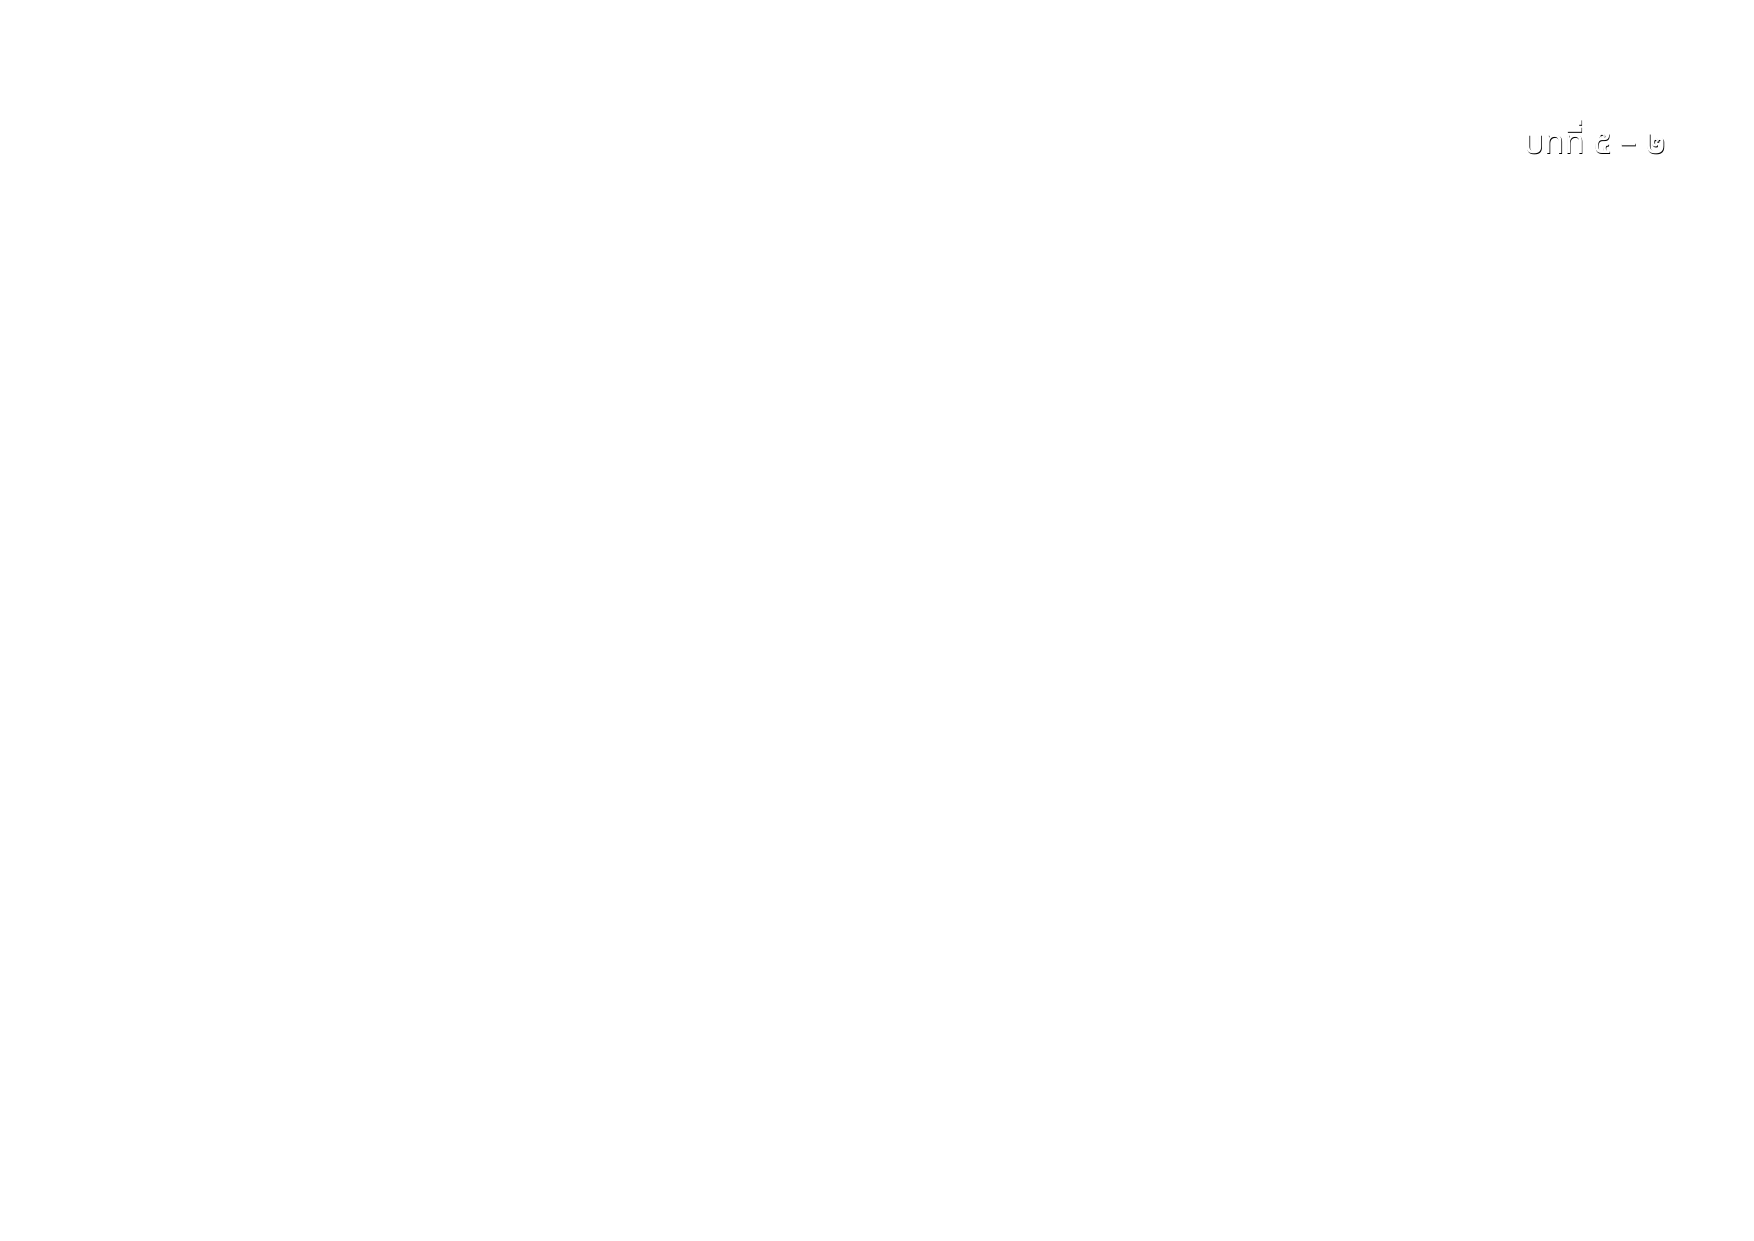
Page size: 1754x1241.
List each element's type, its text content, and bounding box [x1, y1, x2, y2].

text บทที่ ๕ – ๒ [118, 118, 1665, 168]
